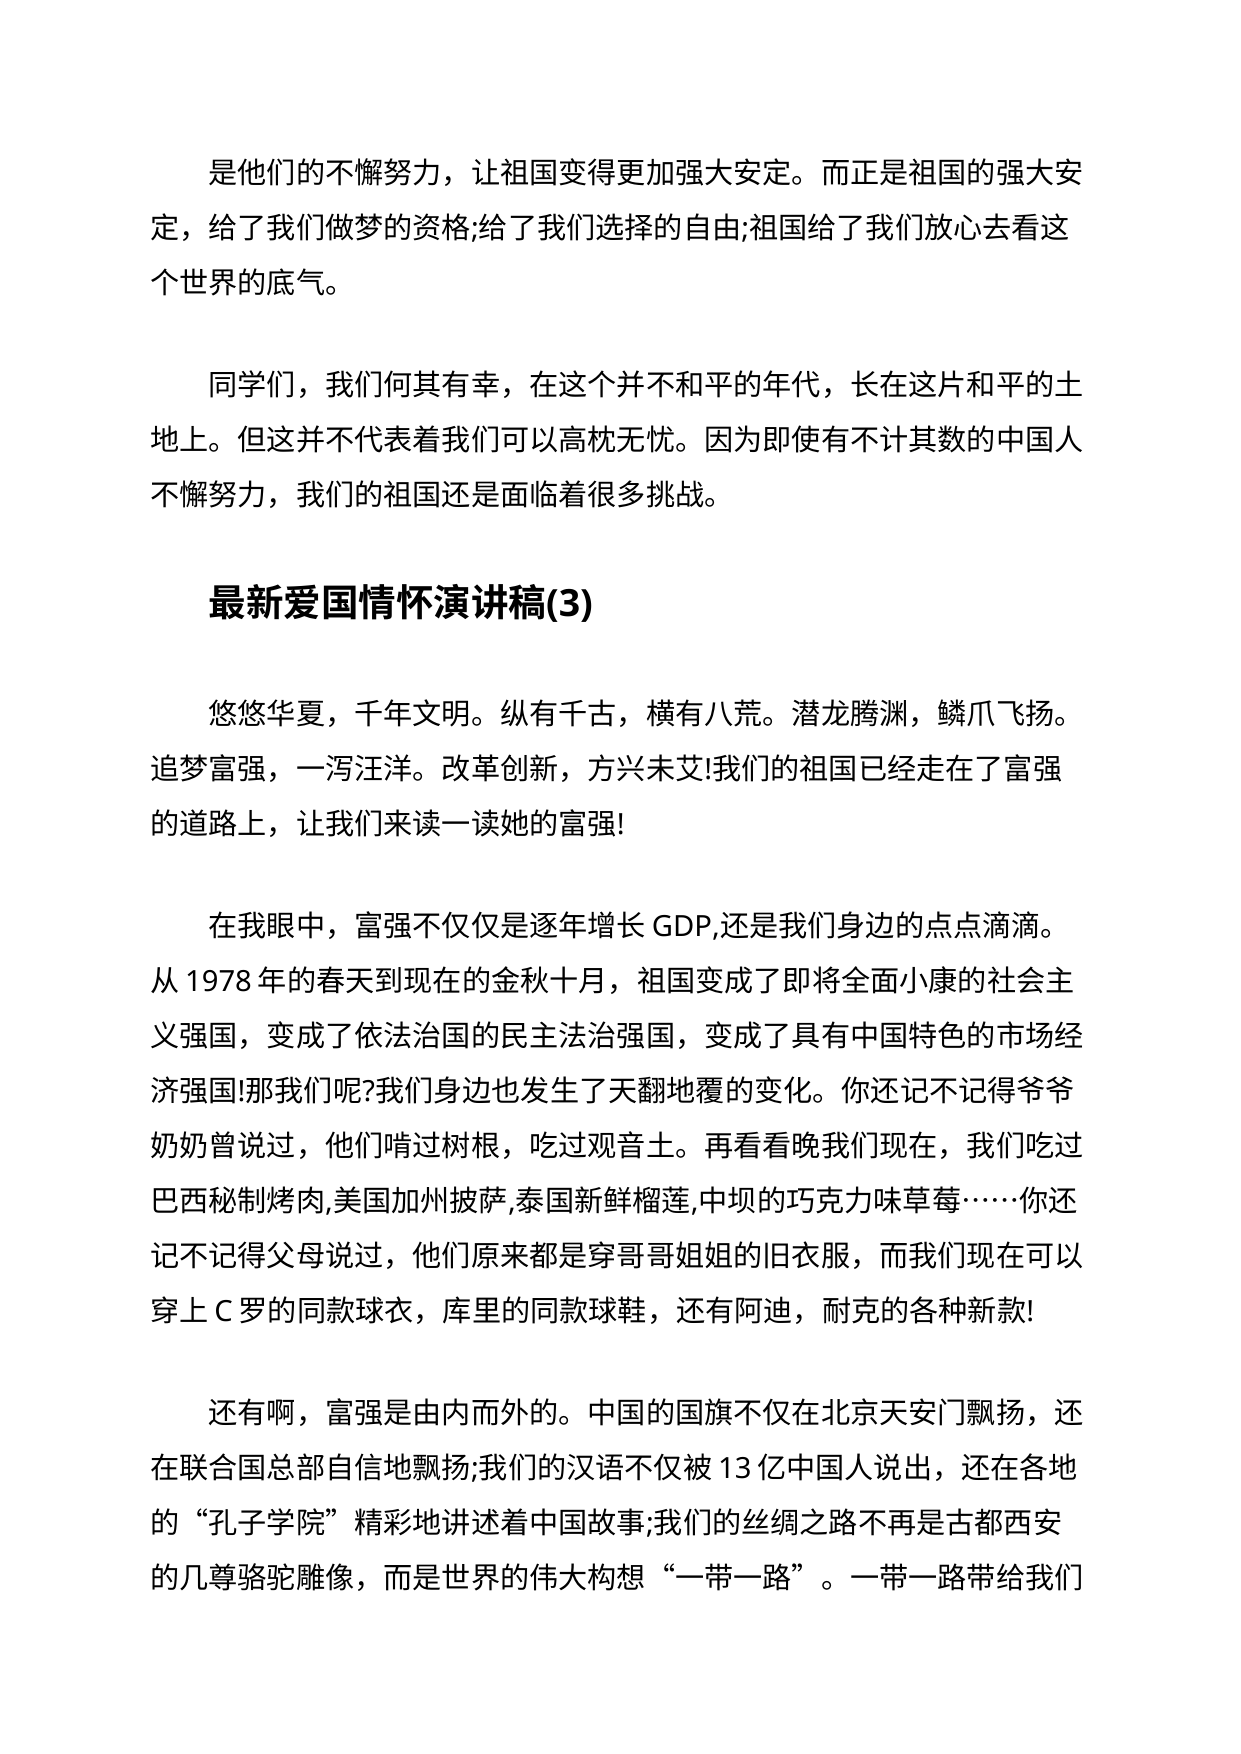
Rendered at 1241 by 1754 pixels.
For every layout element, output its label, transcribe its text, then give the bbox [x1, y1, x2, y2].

text 在我眼中，富强不仅仅是逐年增长GDP,还是我们身边的点点滴滴。从1978年的春天到现在的金秋十月，祖国变成了即将全面小康的社会主义强国，变成了依法治国的民主法治强国，变成了具有中国特色的市场经济强国!那我们呢?我们身边也发生了天翻地覆的变化。你还记不记得爷爷奶奶曾说过，他们啃过树根，吃过观音土。再看看晚我们现在，我们吃过巴西秘制烤肉,美国加州披萨,泰国新鲜榴莲,中坝的巧克力味草莓……你还记不记得父母说过，他们原来都是穿哥哥姐姐的旧衣服，而我们现在可以穿上C罗的同款球衣，库里的同款球鞋，还有阿迪，耐克的各种新款! [150, 903, 1090, 1330]
text 悠悠华夏，千年文明。纵有千古，横有八荒。潜龙腾渊，鳞爪飞扬。追梦富强，一泻汪洋。改革创新，方兴未艾!我们的祖国已经走在了富强的道路上，让我们来读一读她的富强! [150, 691, 1090, 843]
text 是他们的不懈努力，让祖国变得更加强大安定。而正是祖国的强大安定，给了我们做梦的资格;给了我们选择的自由;祖国给了我们放心去看这个世界的底气。 [150, 150, 1090, 302]
text 最新爱国情怀演讲稿(3) [150, 573, 1090, 628]
text 同学们，我们何其有幸，在这个并不和平的年代，长在这片和平的土地上。但这并不代表着我们可以高枕无忧。因为即使有不计其数的中国人不懈努力，我们的祖国还是面临着很多挑战。 [150, 362, 1090, 514]
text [150, 1389, 1090, 1597]
